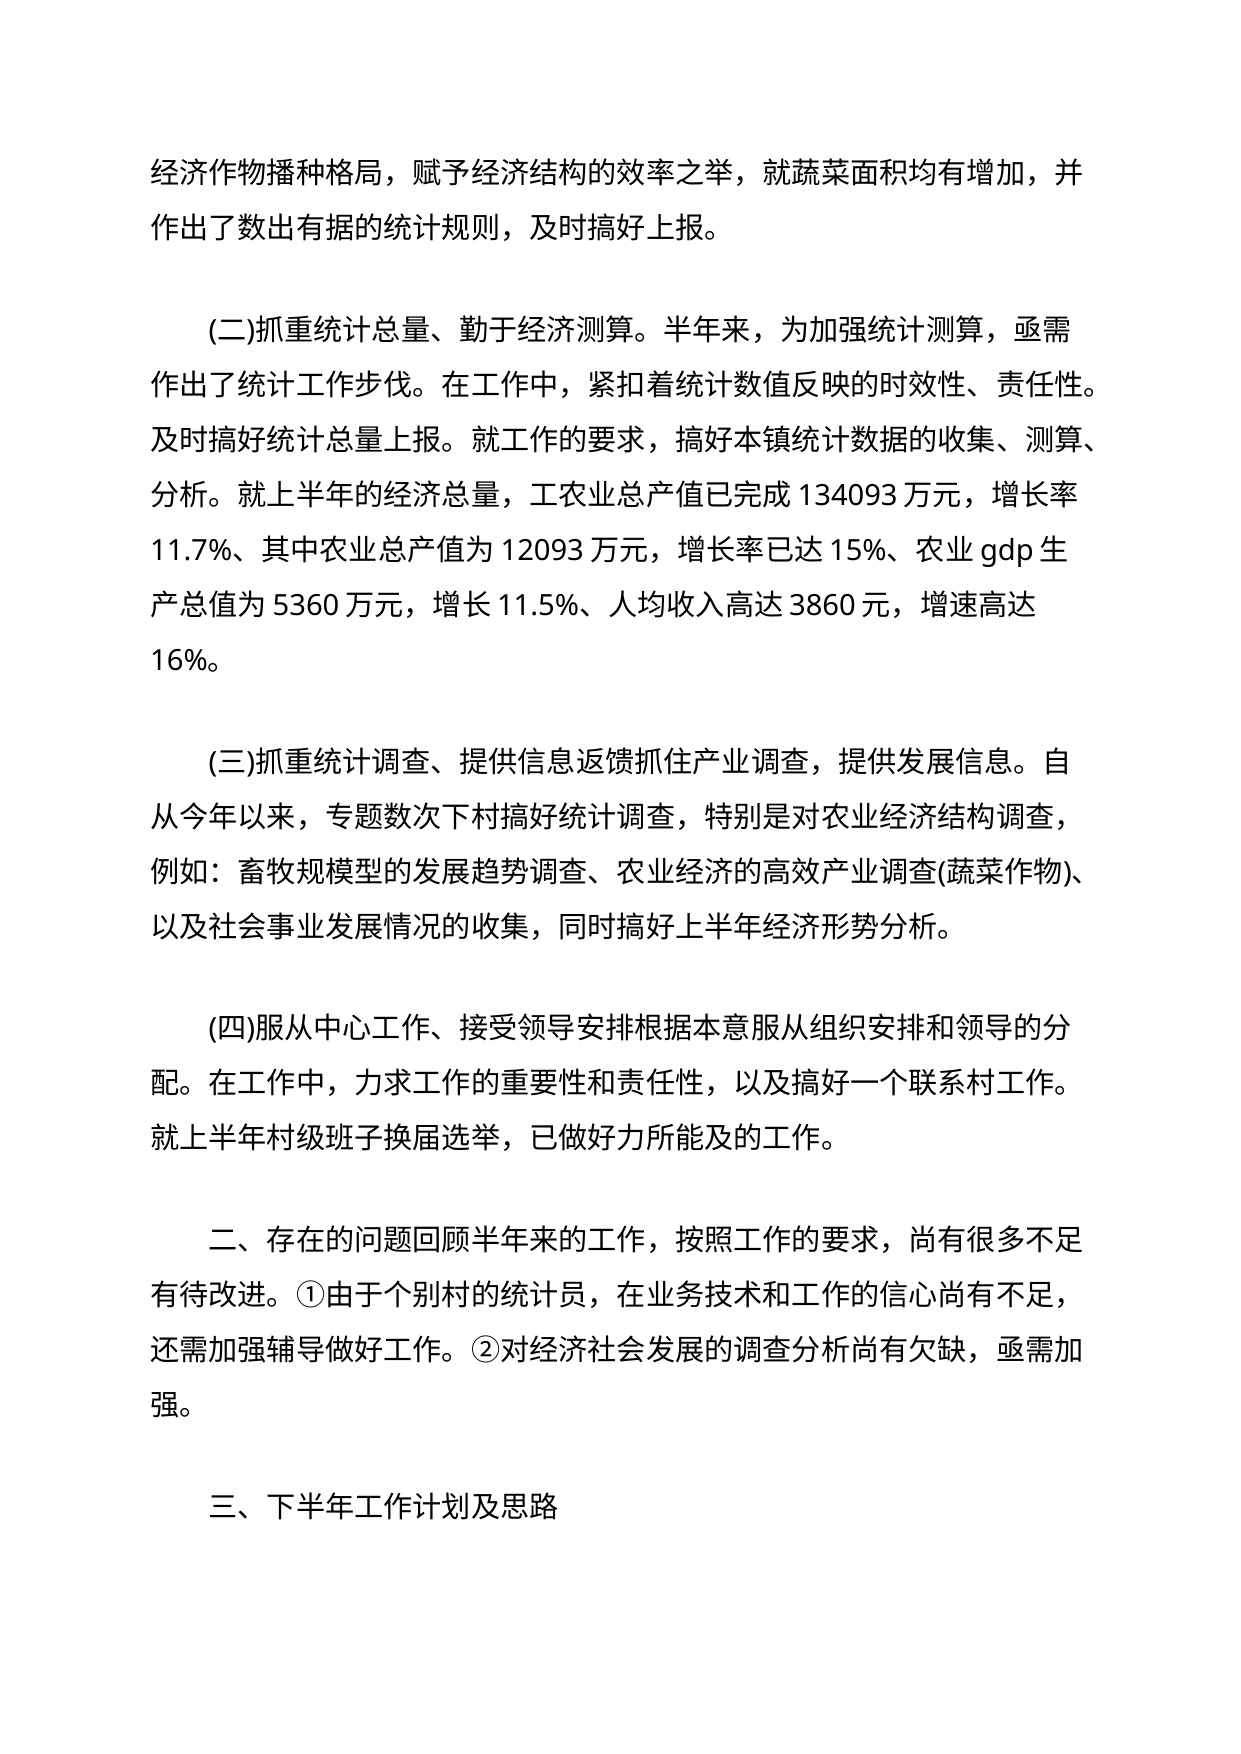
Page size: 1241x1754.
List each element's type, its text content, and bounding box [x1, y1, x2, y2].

text 二、存在的问题回顾半年来的工作，按照工作的要求，尚有很多不足有待改进。①由于个别村的统计员，在业务技术和工作的信心尚有不足，还需加强辅导做好工作。②对经济社会发展的调查分析尚有欠缺，亟需加强。 [150, 1217, 1090, 1424]
text (三)抓重统计调查、提供信息返馈抓住产业调查，提供发展信息。自从今年以来，专题数次下村搞好统计调查，特别是对农业经济结构调查，例如：畜牧规模型的发展趋势调查、农业经济的高效产业调查(蔬菜作物)、以及社会事业发展情况的收集，同时搞好上半年经济形势分析。 [150, 738, 1090, 946]
text 三、下半年工作计划及思路 [150, 1483, 1090, 1526]
text (二)抓重统计总量、勤于经济测算。半年来，为加强统计测算，亟需作出了统计工作步伐。在工作中，紧扣着统计数值反映的时效性、责任性。及时搞好统计总量上报。就工作的要求，搞好本镇统计数据的收集、测算、分析。就上半年的经济总量，工农业总产值已完成134093万元，增长率11.7%、其中农业总产值为12093万元，增长率已达15%、农业gdp生产总值为5360万元，增长11.5%、人均收入高达3860元，增速高达16%。 [150, 307, 1090, 679]
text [150, 150, 1090, 247]
text (四)服从中心工作、接受领导安排根据本意服从组织安排和领导的分配。在工作中，力求工作的重要性和责任性，以及搞好一个联系村工作。就上半年村级班子换届选举，已做好力所能及的工作。 [150, 1005, 1090, 1157]
